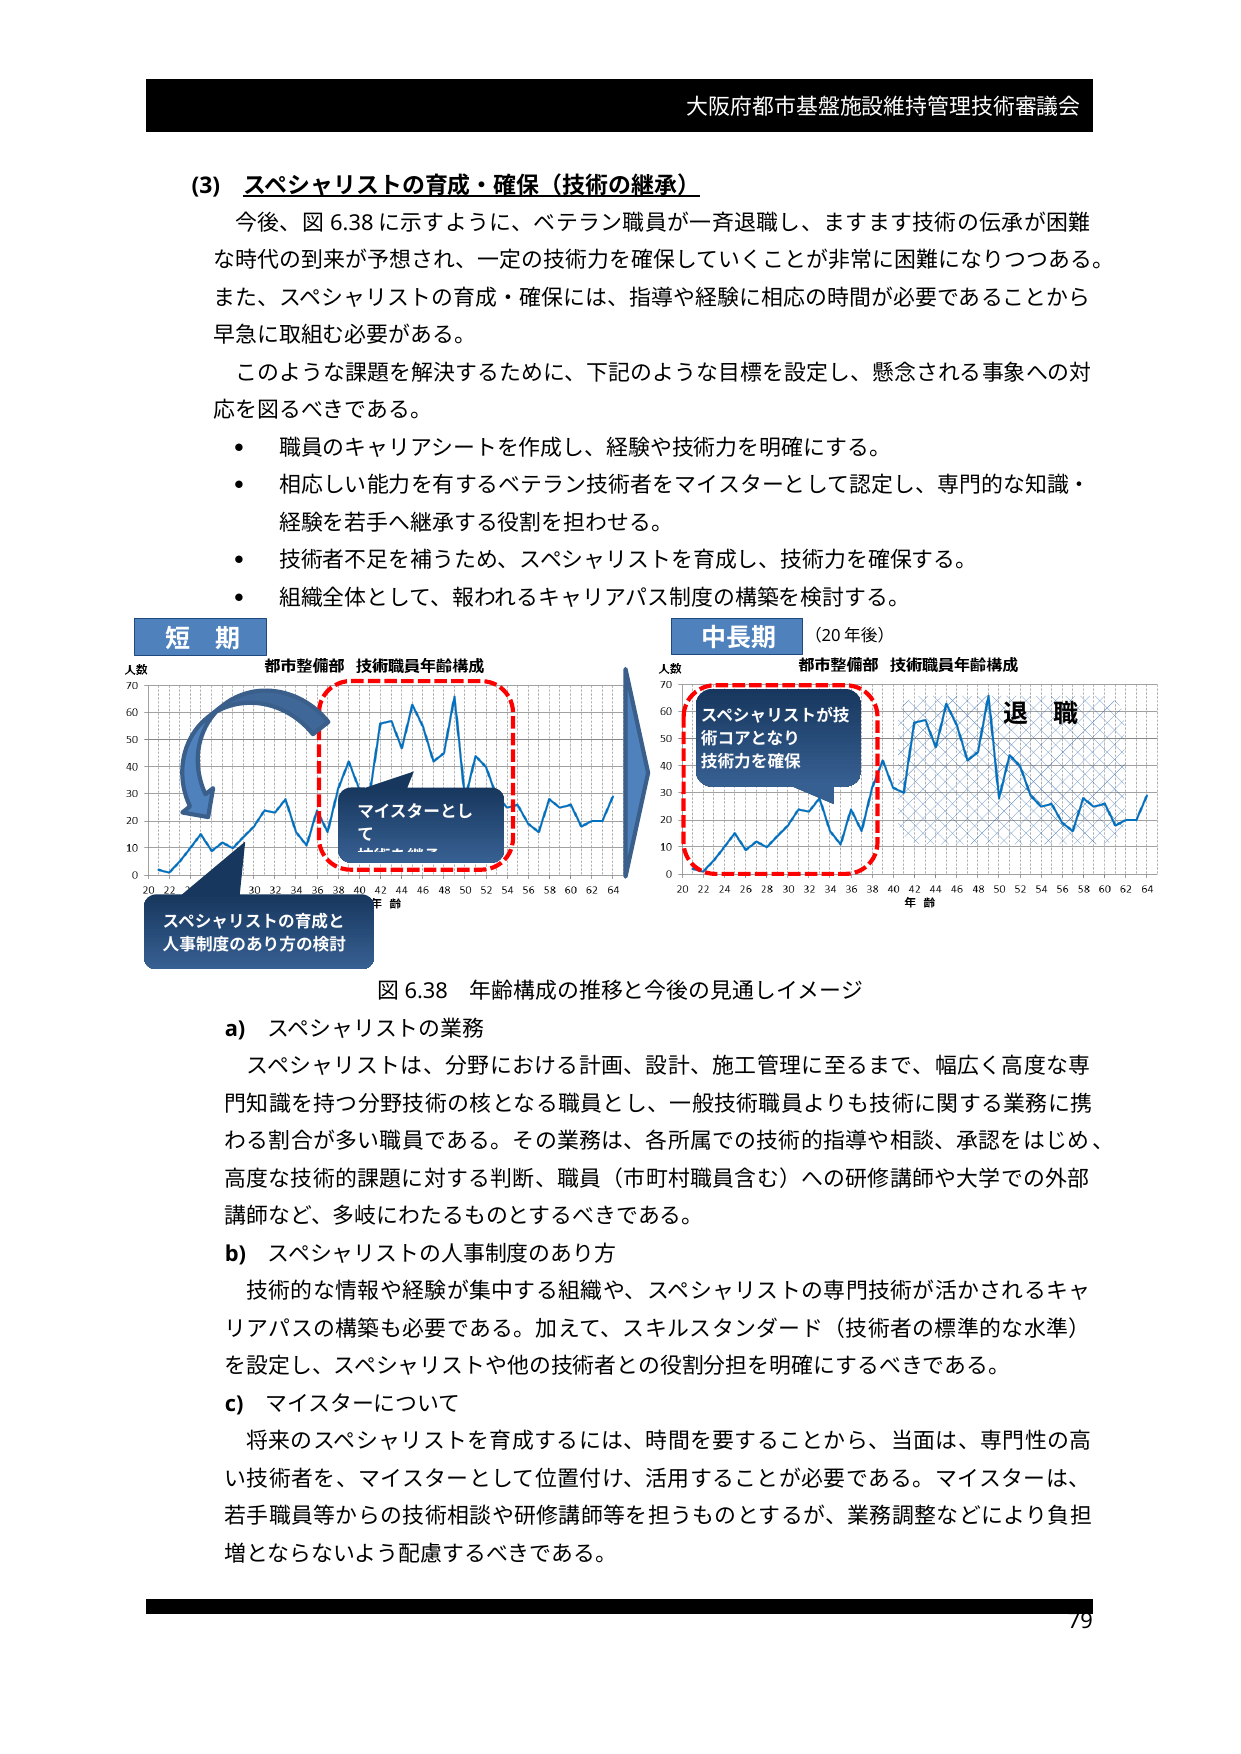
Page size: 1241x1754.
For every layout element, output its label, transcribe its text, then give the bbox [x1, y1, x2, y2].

text 図 6.3 年齢構成の推移と今後の見通しイメージ [148, 971, 1092, 1008]
picture [104, 634, 1176, 914]
text 将来のスペシャリストを育成するには、時間を要することから、当面は、専門性の高い技術者を、マイスターとして位置付け、活用することが必要である。マイスターは、若手職員等からの技術相談や研修講師等を担うものとするが、業務調整などにより負担増とならないよう配慮するべきである。 [224, 1421, 1092, 1571]
list 組織全体として、報われるキャリアパス制度の構築を検討する。 [235, 577, 1092, 614]
text 今後、図 6.3に示すように、ベテラン職員が一斉退職し、ますます技術の伝承が困難な時代の到来が予想され、一定の技術力を確保していくことが非常に困難になりつつある。また、スペシャリストの育成・確保には、指導や経験に相応の時間が必要であることから、早急に取組む必要がある。 [213, 202, 1092, 352]
subtitle スペシャリストの人事制度のあり方 [224, 1233, 1092, 1271]
list 相応しい能力を有するベテラン技術者をマイスターとして認定し、専門的な知識・経験を若手へ継承する役割を担わせる。 [235, 464, 1092, 539]
text このような課題を解決するために、下記のような目標を設定し、懸念される事象への対応を図るべきである。 [213, 352, 1092, 427]
list 職員のキャリアシートを作成し、経験や技術力を明確にする。 [235, 427, 1092, 464]
subtitle マイスターについて [224, 1383, 1092, 1421]
text スペシャリストは、分野における計画、設計、施工管理に至るまで、幅広く高度な専門知識を持つ分野技術の核となる職員とし、一般技術職員よりも技術に関する業務に携わる割合が多い職員である。その業務は、各所属での技術的指導や相談、承認をはじめ、高度な技術的課題に対する判断、職員（市町村職員含む）への研修講師や大学での外部講師など、多岐にわたるものとするべきである。 [224, 1046, 1092, 1233]
list 技術者不足を補うため、スペシャリストを育成し、技術力を確保する。 [235, 539, 1092, 577]
subtitle スペシャリストの育成・確保（技術の継承） [191, 164, 1092, 202]
subtitle スペシャリストの業務 [224, 1008, 1092, 1046]
text 技術的な情報や経験が集中する組織や、スペシャリストの専門技術が活かされるキャリアパスの構築も必要である。加えて、スキルスタンダード（技術者の標準的な水準）を設定し、スペシャリストや他の技術者との役割分担を明確にするべきである。 [224, 1271, 1092, 1383]
